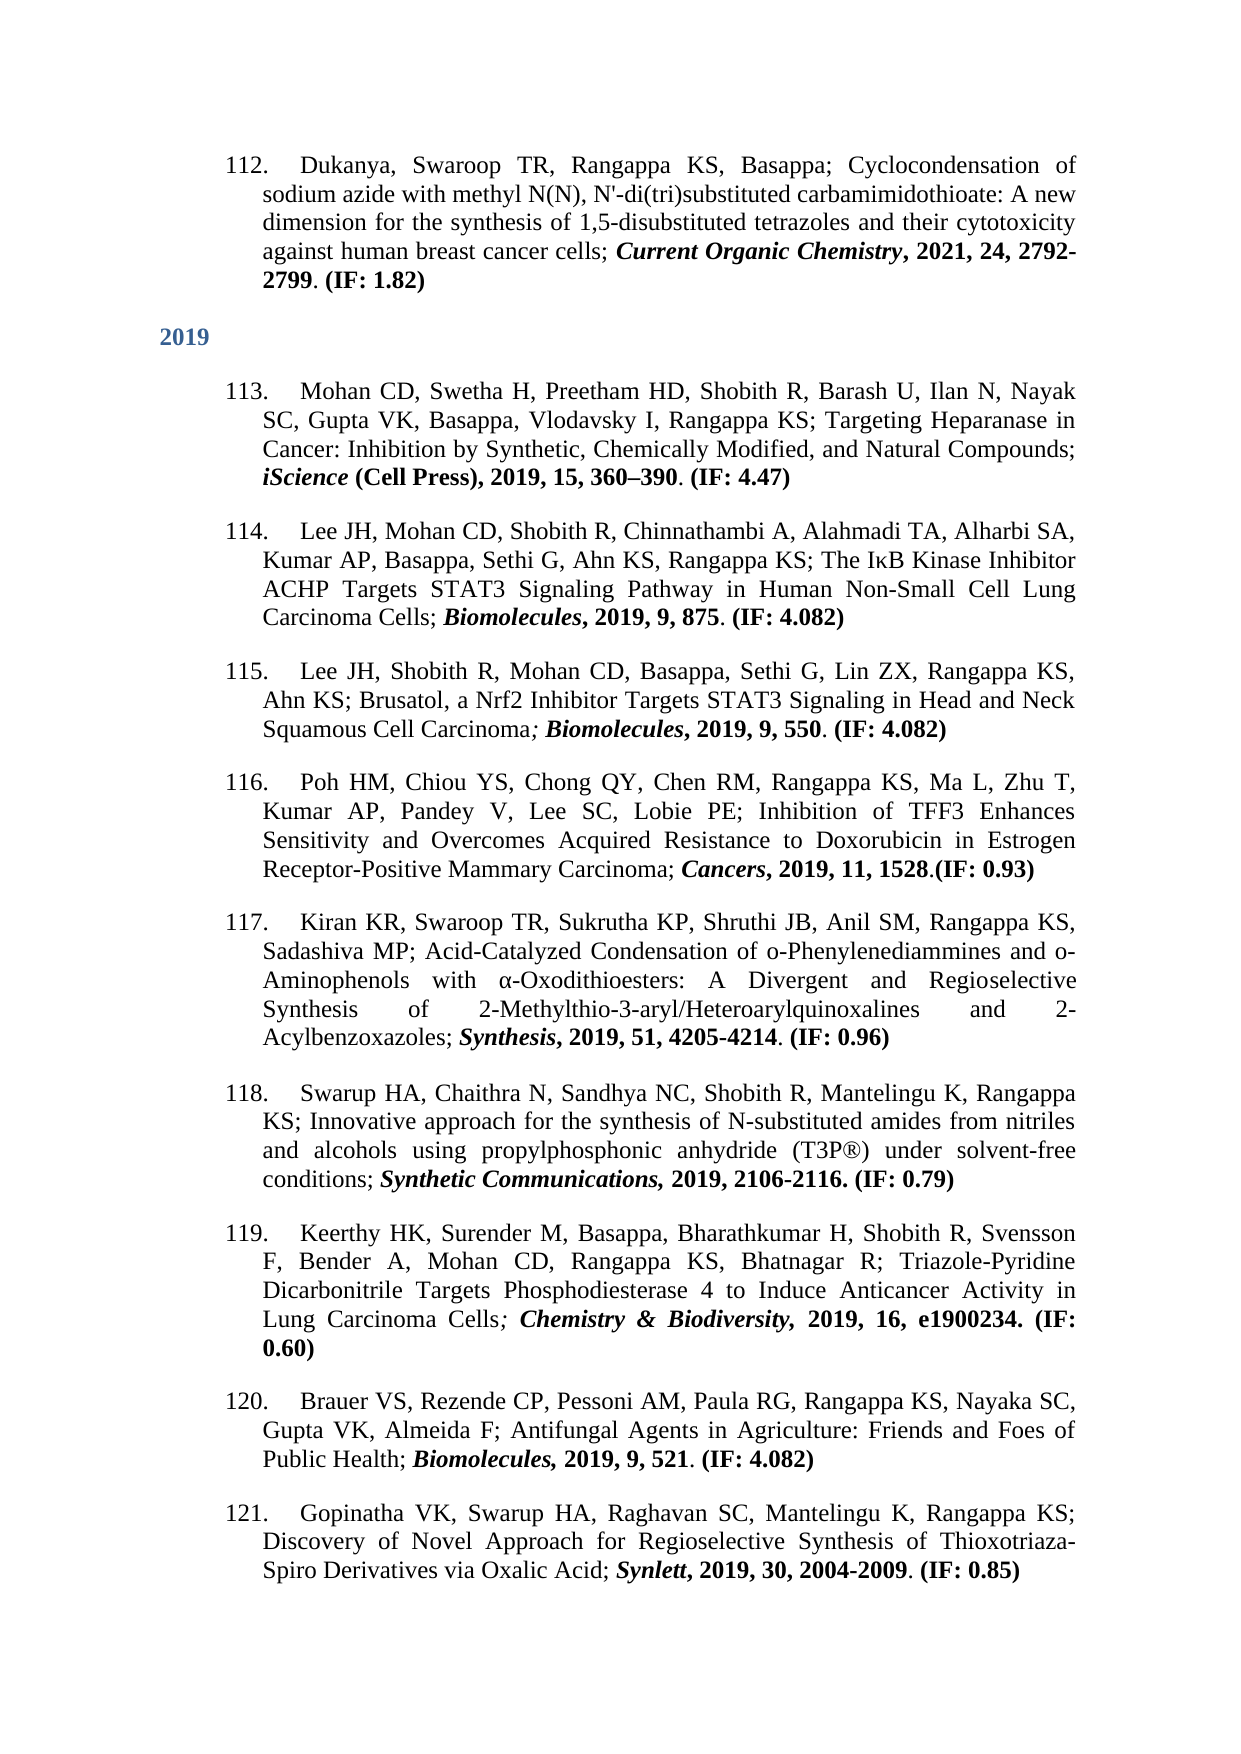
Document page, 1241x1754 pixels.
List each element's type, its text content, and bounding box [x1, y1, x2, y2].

list Lee JH, Mohan CD, Shobith R, Chinnathambi A, Alahmadi TA, Alharbi SA, Kumar AP, Basappa, Sethi G, Ahn KS, Rangappa KS; The IκB Kinase Inhibitor ACHP Targets STAT3 Signaling Pathway in Human Non-Small Cell Lung Carcinoma Cells; Biomolecules, 2019, 9, 875. (IF: 4.082) [225, 516, 1077, 631]
list Brauer VS, Rezende CP, Pessoni AM, Paula RG, Rangappa KS, Nayaka SC, Gupta VK, Almeida F; Antifungal Agents in Agriculture: Friends and Foes of Public Health; Biomolecules, 2019, 9, 521. (IF: 4.082) [225, 1386, 1077, 1473]
list Kiran KR, Swaroop TR, Sukrutha KP, Shruthi JB, Anil SM, Rangappa KS, Sadashiva MP; Acid-Catalyzed Condensation of o-Phenylenediammines and o-Aminophenols with α-Oxodithioesters: A Divergent and Regio­selective Synthesis of 2-Methylthio-3-aryl/Heteroarylquinoxalines and 2-Acylbenzoxazoles; Synthesis, 2019, 51, 4205-4214. (IF: 0.96) [225, 907, 1077, 1051]
list Dukanya, Swaroop TR, Rangappa KS, Basappa; Cyclocondensation of sodium azide with methyl N(N), N'-di(tri)substituted carbamimidothioate: A new dimension for the synthesis of 1,5-disubstituted tetrazoles and their cytotoxicity against human breast cancer cells; Current Organic Chemistry, 2021, 24, 2792-2799. (IF: 1.82) [225, 150, 1077, 294]
text 2019 [159, 322, 1077, 351]
list Lee JH, Shobith R, Mohan CD, Basappa, Sethi G, Lin ZX, Rangappa KS, Ahn KS; Brusatol, a Nrf2 Inhibitor Targets STAT3 Signaling in Head and Neck Squamous Cell Carcinoma; Biomolecules, 2019, 9, 550. (IF: 4.082) [225, 656, 1077, 742]
list Poh HM, Chiou YS, Chong QY, Chen RM, Rangappa KS, Ma L, Zhu T, Kumar AP, Pandey V, Lee SC, Lobie PE; Inhibition of TFF3 Enhances Sensitivity and Overcomes Acquired Resistance to Doxorubicin in Estrogen Receptor-Positive Mammary Carcinoma; Cancers, 2019, 11, 1528.(IF: 0.93) [225, 767, 1077, 882]
list Swarup HA, Chaithra N, Sandhya NC, Shobith R, Mantelingu K, Rangappa KS; Innovative approach for the synthesis of N-substituted amides from nitriles and alcohols using propylphosphonic anhydride (T3P®) under solvent-free conditions; Synthetic Communications, 2019, 2106-2116. (IF: 0.79) [225, 1078, 1077, 1193]
list Mohan CD, Swetha H, Preetham HD, Shobith R, Barash U, Ilan N, Nayak SC, Gupta VK, Basappa, Vlodavsky I, Rangappa KS; Targeting Heparanase in Cancer: Inhibition by Synthetic, Chemically Modified, and Natural Compounds; iScience (Cell Press), 2019, 15, 360–390. (IF: 4.47) [225, 376, 1077, 491]
list Keerthy HK, Surender M, Basappa, Bharathkumar H, Shobith R, Svensson F, Bender A, Mohan CD, Rangappa KS, Bhatnagar R; Triazole-Pyridine Dicarbonitrile Targets Phosphodiesterase 4 to Induce Anticancer Activity in Lung Carcinoma Cells; Chemistry & Biodiversity, 2019, 16, e1900234. (IF: 0.60) [225, 1218, 1077, 1361]
list Gopinatha VK, Swarup HA, Raghavan SC, Mantelingu K, Rangappa KS; Discovery of Novel Approach for Regioselective Synthesis of Thioxotriaza-Spiro Derivatives via Oxalic Acid; Synlett, 2019, 30, 2004-2009. (IF: 0.85) [225, 1498, 1077, 1584]
